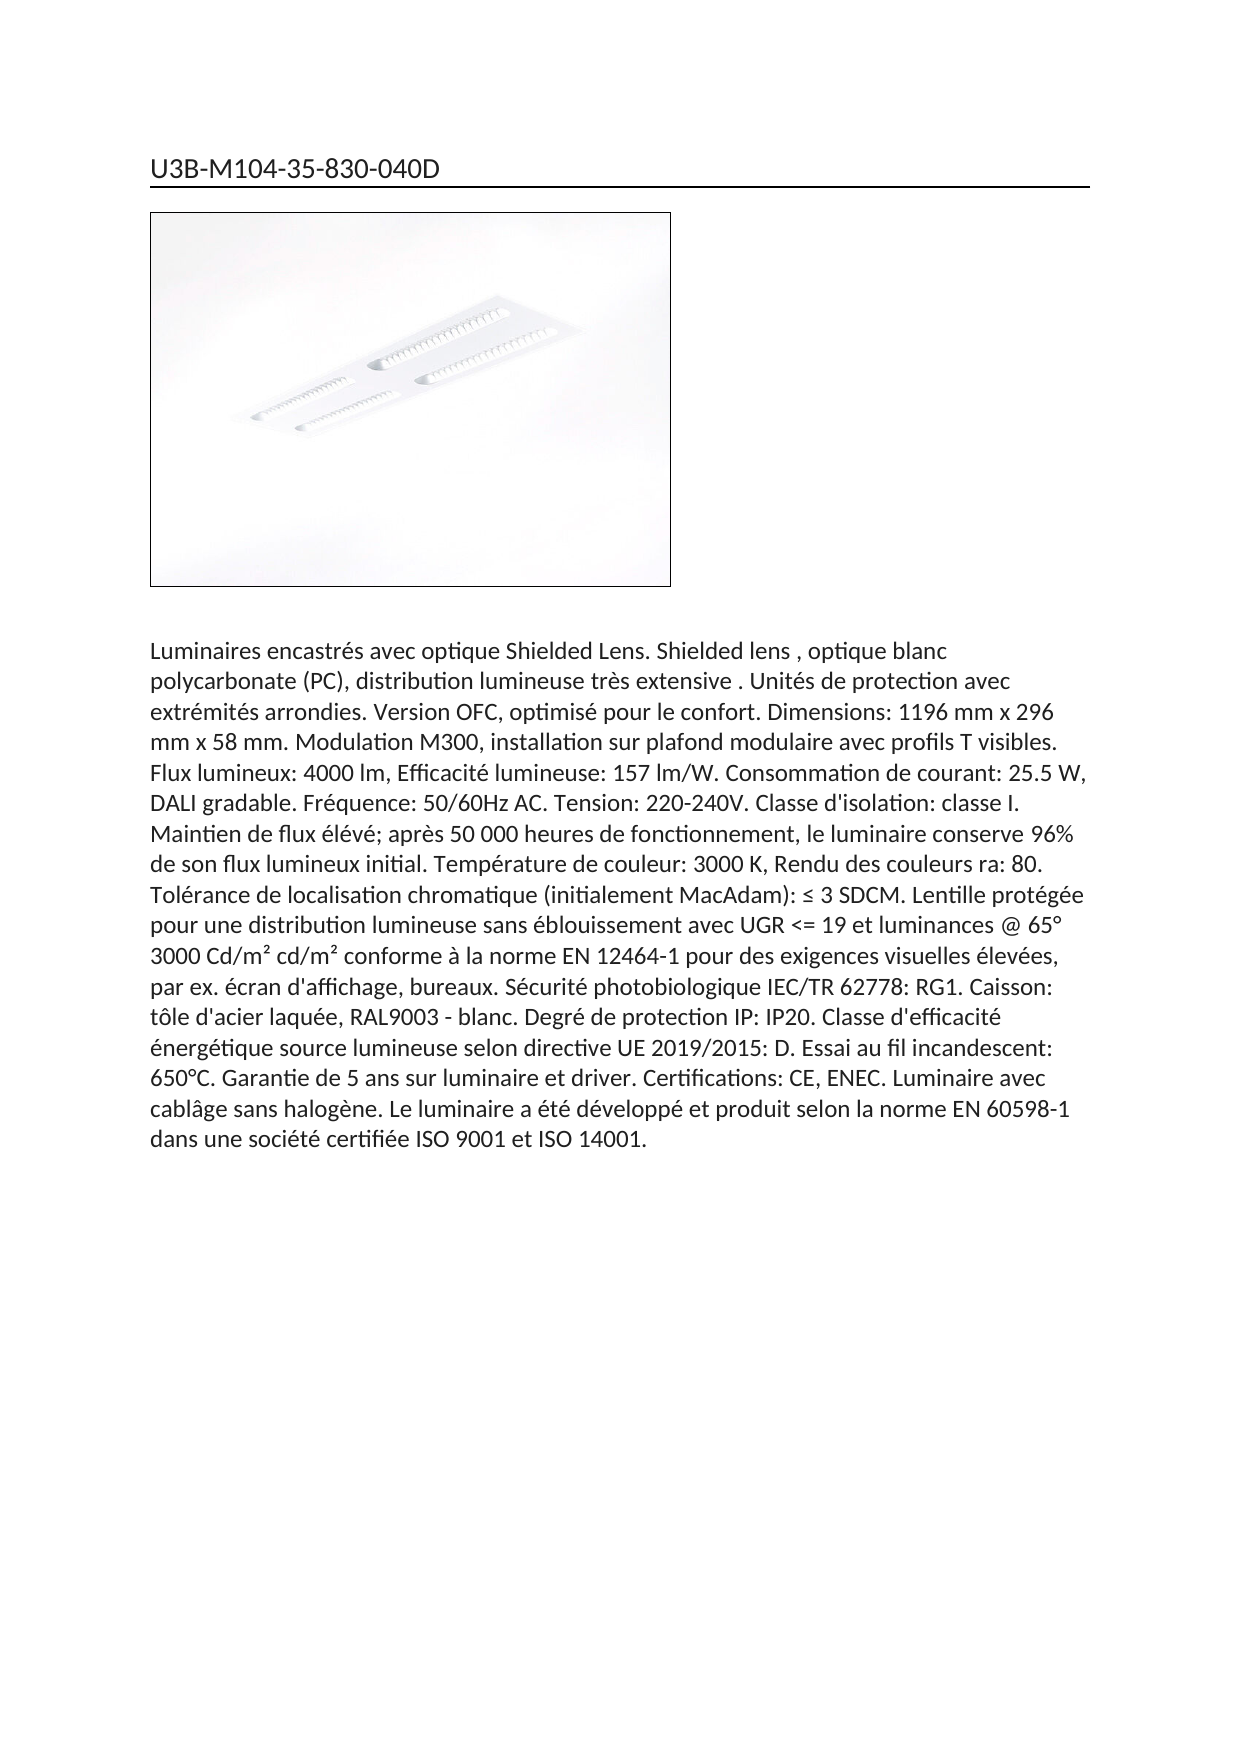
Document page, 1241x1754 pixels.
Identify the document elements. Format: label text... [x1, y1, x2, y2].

text Luminaires encastrés avec optique Shielded Lens. Shielded lens , optique blanc polycarbonate (PC), distribution lumineuse très extensive . Unités de protection avec extrémités arrondies. Version OFC, optimisé pour le confort. Dimensions: 1196 mm x 296 mm x 58 mm. Modulation M300, installation sur plafond modulaire avec profils T visibles. Flux lumineux: 4000 lm, Efficacité lumineuse: 157 lm/W. Consommation de courant: 25.5 W, DALI gradable. Fréquence: 50/60Hz AC. Tension: 220-240V. Classe d'isolation: classe I. Maintien de flux élévé; après 50 000 heures de fonctionnement, le luminaire conserve 96% de son flux lumineux initial. Température de couleur: 3000 K, Rendu des couleurs ra: 80. Tolérance de localisation chromatique (initialement MacAdam): ≤ 3 SDCM. Lentille protégée pour une distribution lumineuse sans éblouissement avec UGR <= 19 et luminances @ 65° 3000 Cd/m² cd/m² conforme à la norme EN 12464-1 pour des exigences visuelles élevées, par ex. écran d'affichage, bureaux. Sécurité photobiologique IEC/TR 62778: RG1. Caisson: tôle d'acier laquée, RAL9003 - blanc. Degré de protection IP: IP20. Classe d'efficacité énergétique source lumineuse selon directive UE 2019/2015: D. Essai au fil incandescent: 650°C. Garantie de 5 ans sur luminaire et driver. Certifications: CE, ENEC. Luminaire avec cablâge sans halogène. Le luminaire a été développé et produit selon la norme EN 60598-1 dans une société certifiée ISO 9001 et ISO 14001. [150, 635, 1090, 1154]
picture [151, 213, 670, 586]
text U3B-M104-35-830-040D [150, 150, 1090, 186]
